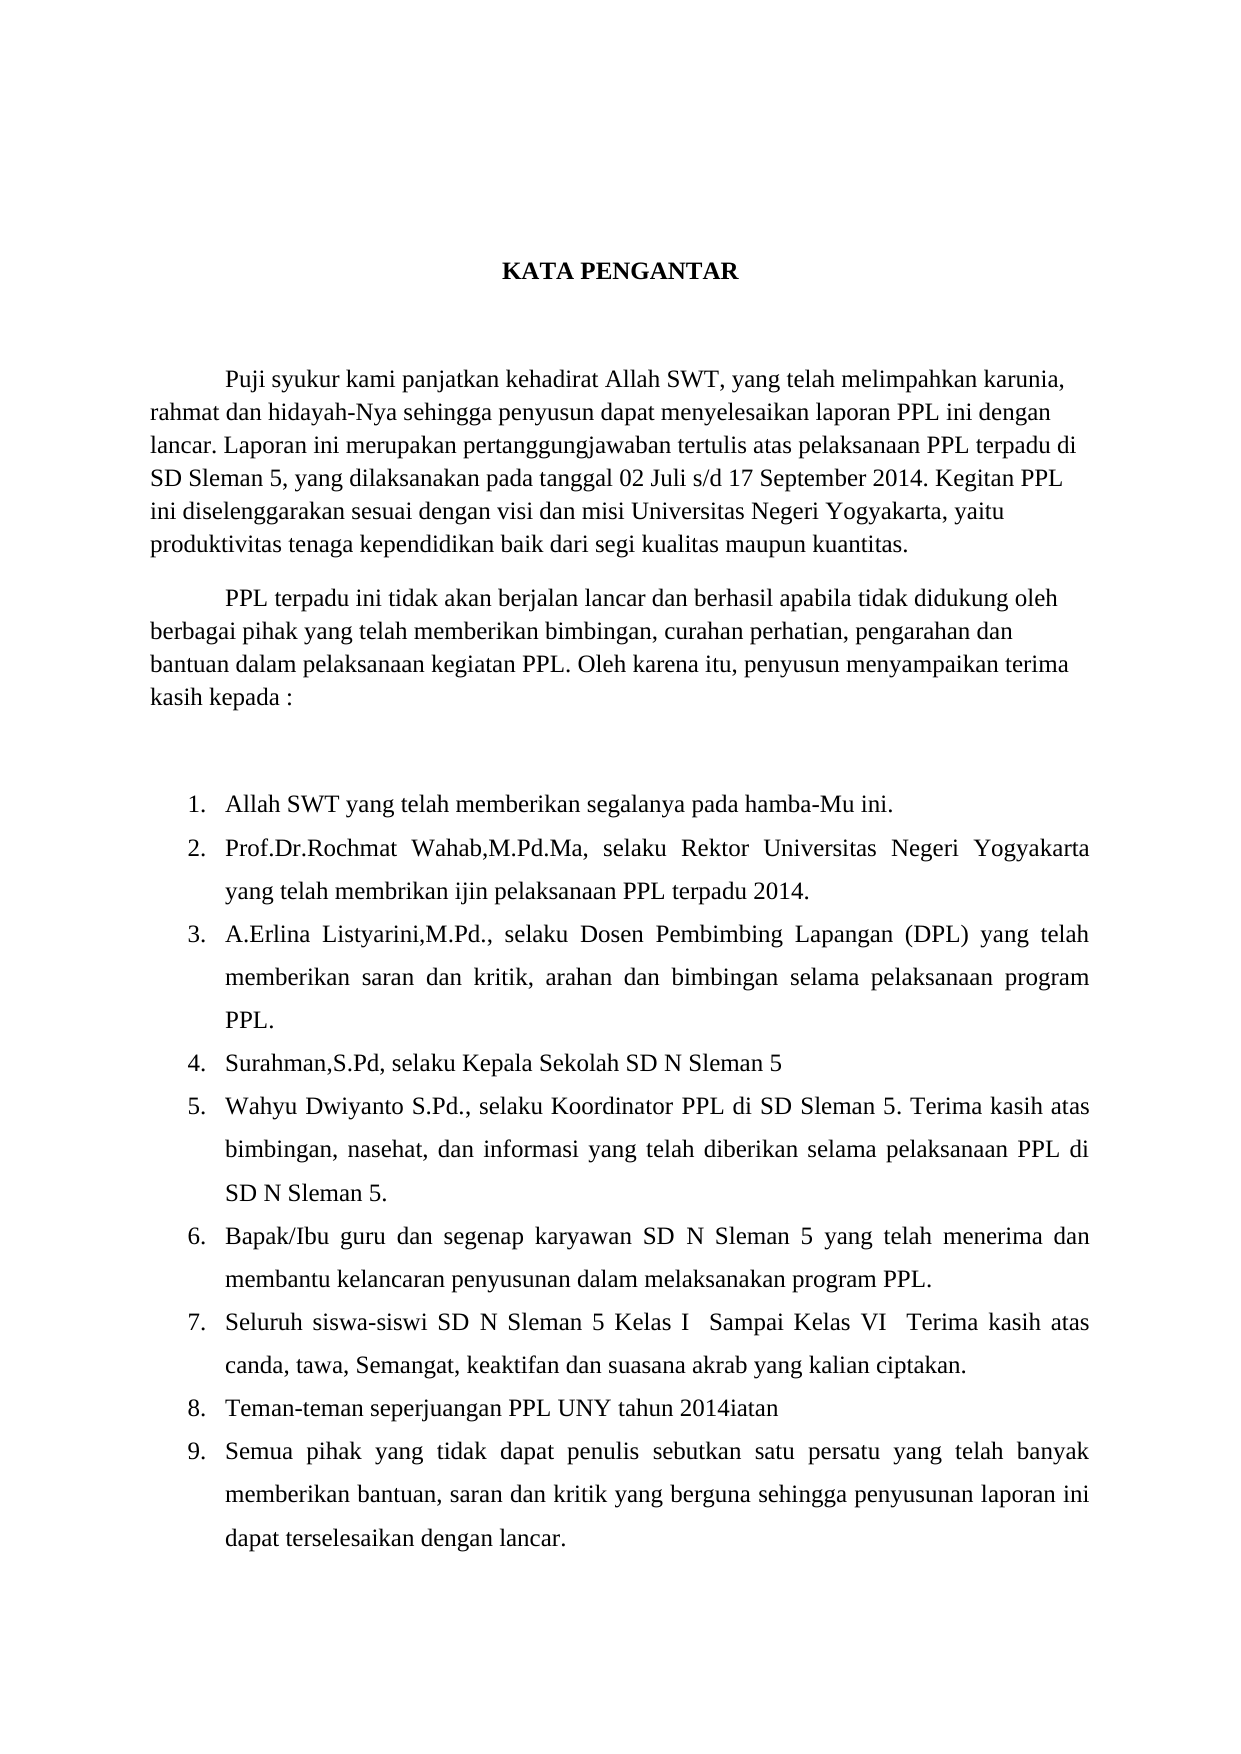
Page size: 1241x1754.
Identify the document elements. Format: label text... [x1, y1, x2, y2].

list Surahman,S.Pd, selaku Kepala Sekolah SD N Sleman 5 [187, 1048, 1090, 1077]
list Prof.Dr.Rochmat Wahab,M.Pd.Ma, selaku Rektor Universitas Negeri Yogyakarta yang telah membrikan ijin pelaksanaan PPL terpadu 2014. [187, 833, 1090, 904]
list Wahyu Dwiyanto S.Pd., selaku Koordinator PPL di SD Sleman 5. Terima kasih atas bimbingan, nasehat, dan informasi yang telah diberikan selama pelaksanaan PPL di SD N Sleman 5. [187, 1091, 1090, 1206]
list A.Erlina Listyarini,M.Pd., selaku Dosen Pembimbing Lapangan (DPL) yang telah memberikan saran dan kritik, arahan dan bimbingan selama pelaksanaan program PPL. [187, 919, 1090, 1034]
list Allah SWT yang telah memberikan segalanya pada hamba-Mu ini. [187, 789, 1090, 818]
text Puji syukur kami panjatkan kehadirat Allah SWT, yang telah melimpahkan karunia, rahmat dan hidayah-Nya sehingga penyusun dapat menyelesaikan laporan PPL ini dengan lancar. Laporan ini merupakan pertanggungjawaban tertulis atas pelaksanaan PPL terpadu di SD Sleman 5, yang dilaksanakan pada tanggal 02 Juli s/d 17 September 2014. Kegitan PPL ini diselenggarakan sesuai dengan visi dan misi Universitas Negeri Yogyakarta, yaitu produktivitas tenaga kependidikan baik dari segi kualitas maupun kuantitas. [150, 364, 1090, 558]
text PPL terpadu ini tidak akan berjalan lancar dan berhasil apabila tidak didukung oleh berbagai pihak yang telah memberikan bimbingan, curahan perhatian, pengarahan dan bantuan dalam pelaksanaan kegiatan PPL. Oleh karena itu, penyusun menyampaikan terima kasih kepada : [150, 583, 1090, 711]
list Semua pihak yang tidak dapat penulis sebutkan satu persatu yang telah banyak memberikan bantuan, saran dan kritik yang berguna sehingga penyusunan laporan ini dapat terselesaikan dengan lancar. [187, 1436, 1090, 1551]
text KATA PENGANTAR [150, 256, 1090, 285]
list Teman-teman seperjuangan PPL UNY tahun 2014iatan [187, 1393, 1090, 1422]
list Seluruh siswa-siswi SD N Sleman 5 Kelas I Sampai Kelas VI Terima kasih atas canda, tawa, Semangat, keaktifan dan suasana akrab yang kalian ciptakan. [187, 1307, 1090, 1379]
list Bapak/Ibu guru dan segenap karyawan SD N Sleman 5 yang telah menerima dan membantu kelancaran penyusunan dalam melaksanakan program PPL. [187, 1221, 1090, 1293]
